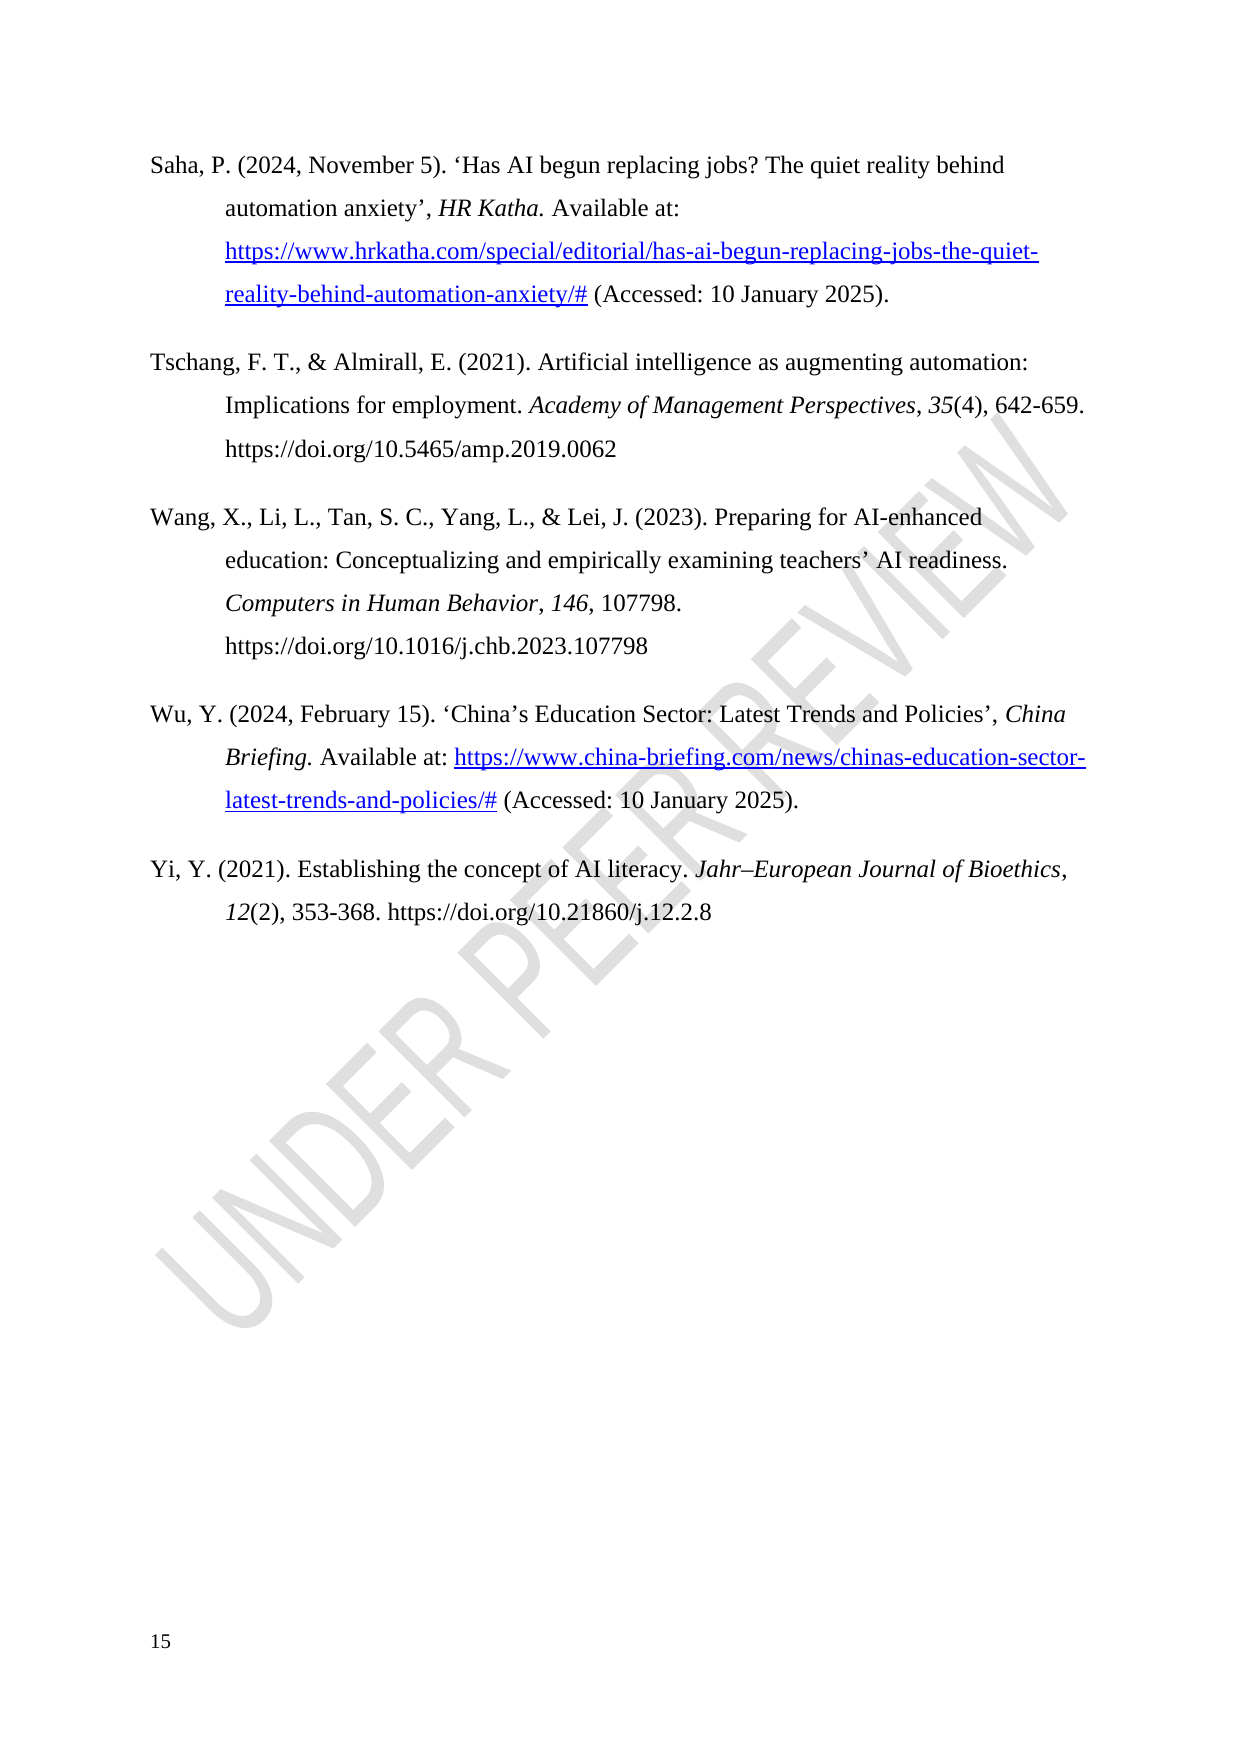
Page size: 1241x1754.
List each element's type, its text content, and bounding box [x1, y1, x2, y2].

text Wang, X., Li, L., Tan, S. C., Yang, L., & Lei, J. (2023). Preparing for AI-enhanced education: Conceptualizing and empirically examining teachers’ AI readiness. Computers in Human Behavior, 146, 107798. https://doi.org/10.1016/j.chb.2023.107798 [150, 502, 1090, 660]
text Saha, P. (2024, November 5). ‘Has AI begun replacing jobs? The quiet reality behind automation anxiety’, HR Katha. Available at: https://www.hrkatha.com/special/editorial/has-ai-begun-replacing-jobs-the-quiet-reality-behind-automation-anxiety/# (Accessed: 10 January 2025). [150, 150, 1090, 308]
text Yi, Y. (2021). Establishing the concept of AI literacy. Jahr–European Journal of Bioethics, 12(2), 353-368. https://doi.org/10.21860/j.12.2.8 [150, 854, 1090, 926]
text Wu, Y. (2024, February 15). ‘China’s Education Sector: Latest Trends and Policies’, China Briefing. Available at: https://www.china-briefing.com/news/chinas-education-sector-latest-trends-and-policies/# (Accessed: 10 January 2025). [150, 699, 1090, 814]
text Tschang, F. T., & Almirall, E. (2021). Artificial intelligence as augmenting automation: Implications for employment. Academy of Management Perspectives, 35(4), 642-659. https://doi.org/10.5465/amp.2019.0062 [150, 347, 1090, 462]
